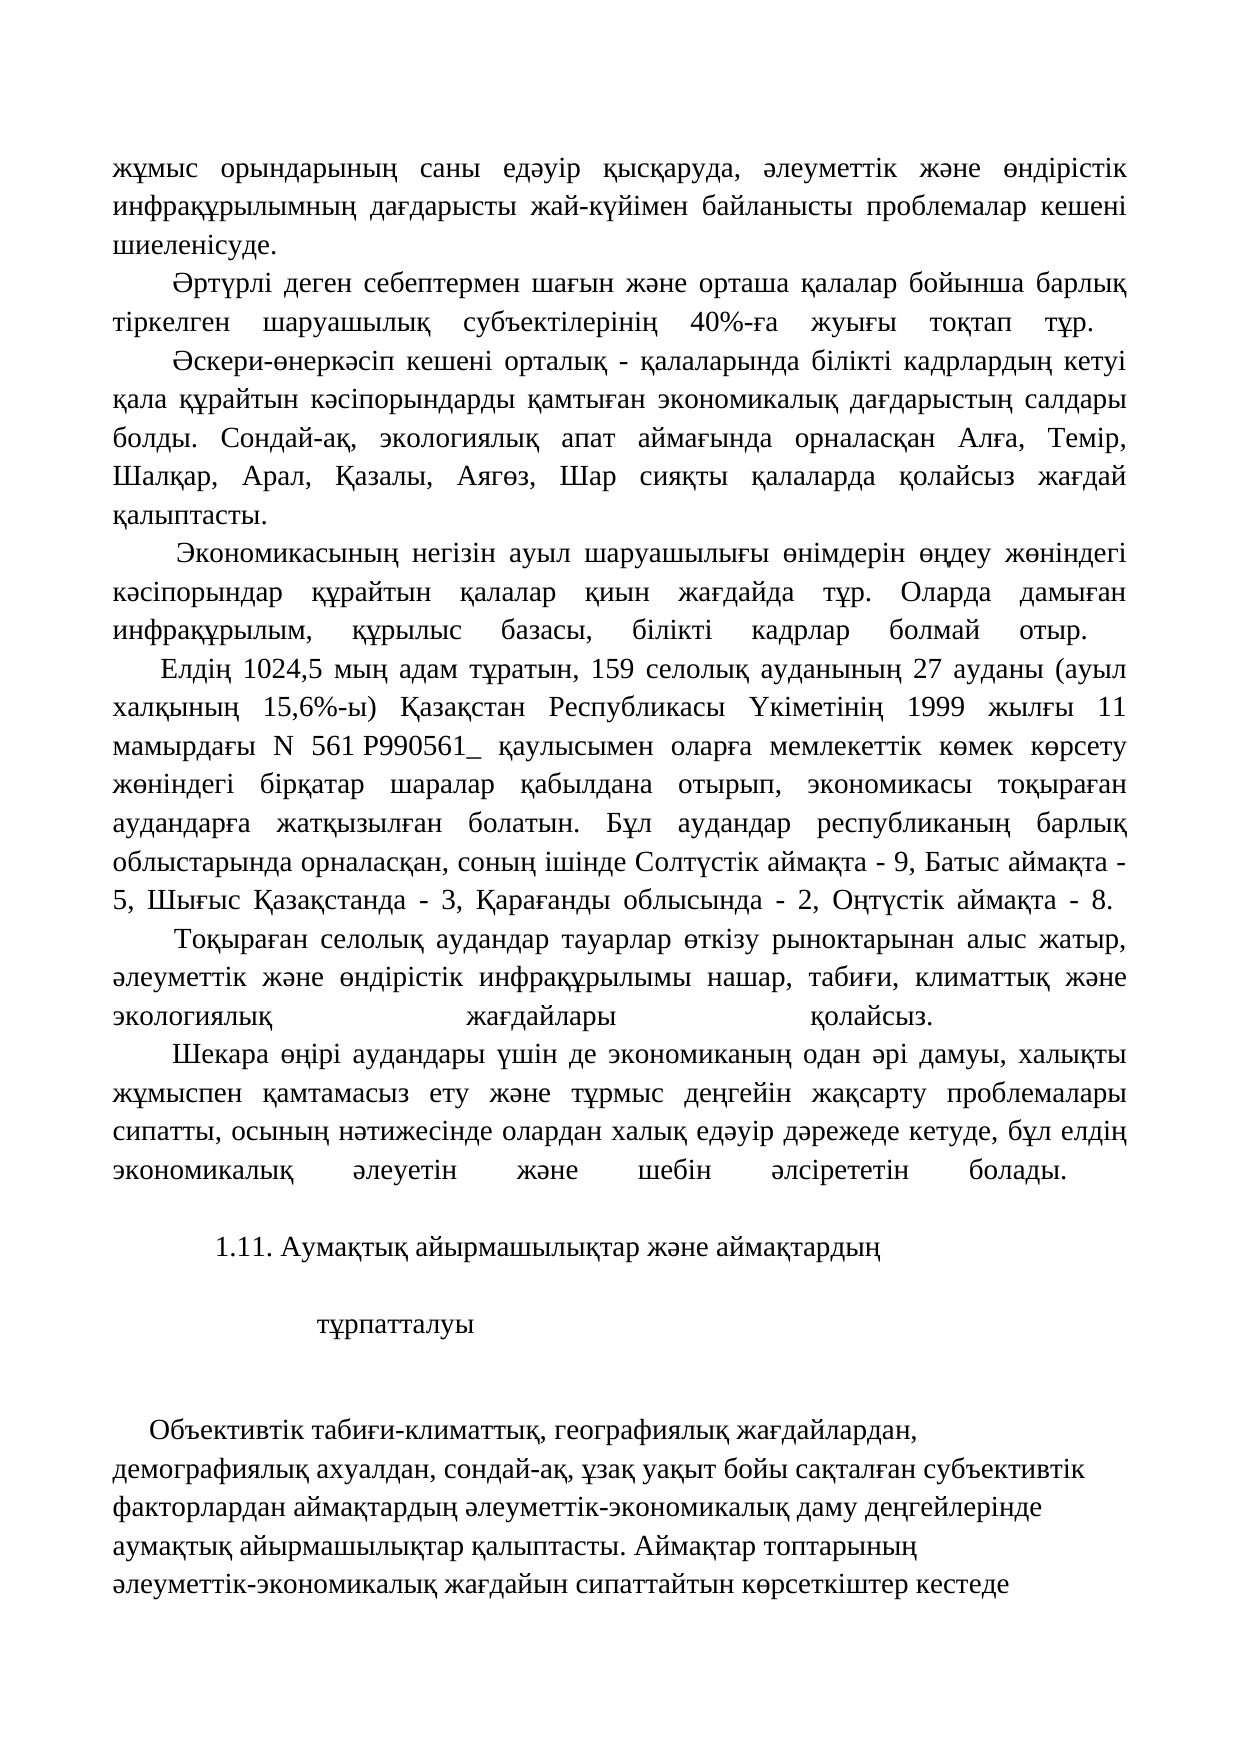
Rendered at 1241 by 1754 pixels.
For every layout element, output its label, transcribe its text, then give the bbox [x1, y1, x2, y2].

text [112, 150, 1128, 1263]
text әлеуметтiк-экономикалық жағдайын сипаттайтын көрсеткiштер кестеде [112, 1567, 1128, 1600]
text факторлардан аймақтардың әлеуметтiк-экономикалық даму деңгейлерiнде [112, 1489, 1128, 1523]
text Объективтiк табиғи-климаттық, географиялық жағдайлардан, [112, 1412, 1128, 1446]
text демографиялық ахуалдан, сондай-ақ, ұзақ уақыт бойы сақталған субъективтiк [112, 1451, 1128, 1484]
text тұрпатталуы [112, 1306, 1128, 1340]
text аумақтық айырмашылықтар қалыптасты. Аймақтар топтарының [112, 1528, 1128, 1562]
